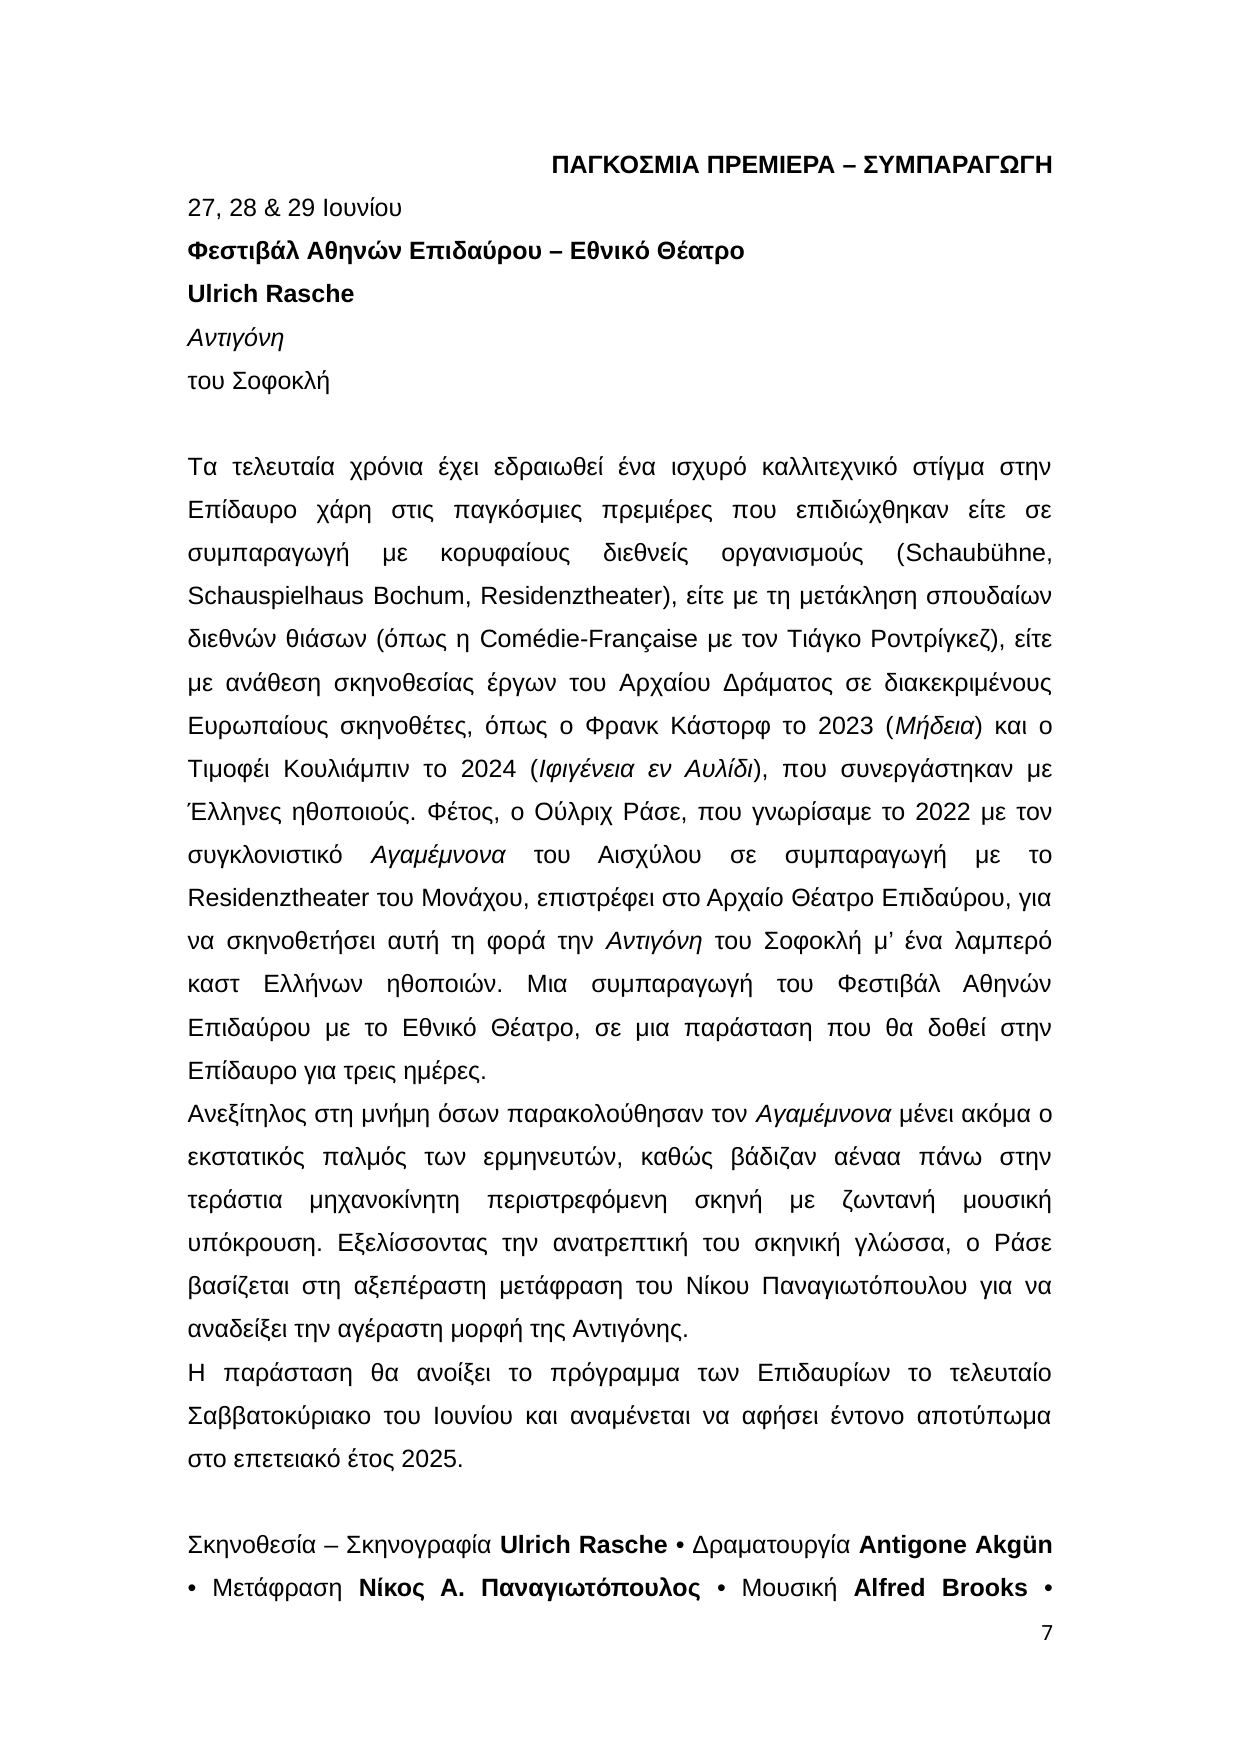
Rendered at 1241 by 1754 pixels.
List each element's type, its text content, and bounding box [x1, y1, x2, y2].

text Ulrich Rasche [187, 279, 1053, 308]
text Tα τελευταία χρόνια έχει εδραιωθεί ένα ισχυρό καλλιτεχνικό στίγμα στην Επίδαυρο χάρη στις παγκόσμιες πρεμιέρες που επιδιώχθηκαν είτε σε συμπαραγωγή με κορυφαίους διεθνείς οργανισμούς (Schaubühne, Schauspielhaus Bochum, Residenztheater), είτε με τη μετάκληση σπουδαίων διεθνών θιάσων (όπως η Comédie-Française με τον Τιάγκο Ροντρίγκεζ), είτε με ανάθεση σκηνοθεσίας έργων του Αρχαίου Δράματος σε διακεκριμένους Ευρωπαίους σκηνοθέτες, όπως ο Φρανκ Κάστορφ το 2023 (Μήδεια) και ο Τιμοφέι Κουλιάμπιν το 2024 (Ιφιγένεια εν Αυλίδι), που συνεργάστηκαν με Έλληνες ηθοποιούς. Φέτος, ο Ούλριχ Ράσε, που γνωρίσαμε το 2022 με τον συγκλονιστικό Αγαμέμνονα του Αισχύλου σε συμπαραγωγή με το Residenztheater του Μονάχου, επιστρέφει στο Αρχαίο Θέατρο Επιδαύρου, για να σκηνοθετήσει αυτή τη φορά την Αντιγόνη του Σοφοκλή μ’ ένα λαμπερό καστ Ελλήνων ηθοποιών. Μια συμπαραγωγή του Φεστιβάλ Αθηνών Επιδαύρου με το Εθνικό Θέατρο, σε μια παράσταση που θα δοθεί στην Επίδαυρο για τρεις ημέρες. [187, 452, 1053, 1084]
text του Σοφοκλή [187, 366, 1053, 394]
text Ανεξίτηλος στη μνήμη όσων παρακολούθησαν τον Αγαμέμνονα μένει ακόμα ο εκστατικός παλμός των ερμηνευτών, καθώς βάδιζαν αέναα πάνω στην τεράστια μηχανοκίνητη περιστρεφόμενη σκηνή με ζωντανή μουσική υπόκρουση. Εξελίσσοντας την ανατρεπτική του σκηνική γλώσσα, ο Ράσε βασίζεται στη αξεπέραστη μετάφραση του Νίκου Παναγιωτόπουλου για να αναδείξει την αγέραστη μορφή της Αντιγόνης. [187, 1099, 1053, 1343]
text 27, 28 & 29 Ιουνίου [187, 193, 1053, 222]
text Αντιγόνη [187, 322, 1053, 351]
text Φεστιβάλ Αθηνών Επιδαύρου – Εθνικό Θέατρο [187, 236, 1053, 265]
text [187, 1530, 1053, 1602]
text Η παράσταση θα ανοίξει το πρόγραμμα των Επιδαυρίων το τελευταίο Σαββατοκύριακο του Ιουνίου και αναμένεται να αφήσει έντονο αποτύπωμα στο επετειακό έτος 2025. [187, 1357, 1053, 1472]
text ΠΑΓΚΟΣΜΙΑ ΠΡΕΜΙΕΡΑ – ΣΥΜΠΑΡΑΓΩΓΗ [187, 150, 1053, 179]
